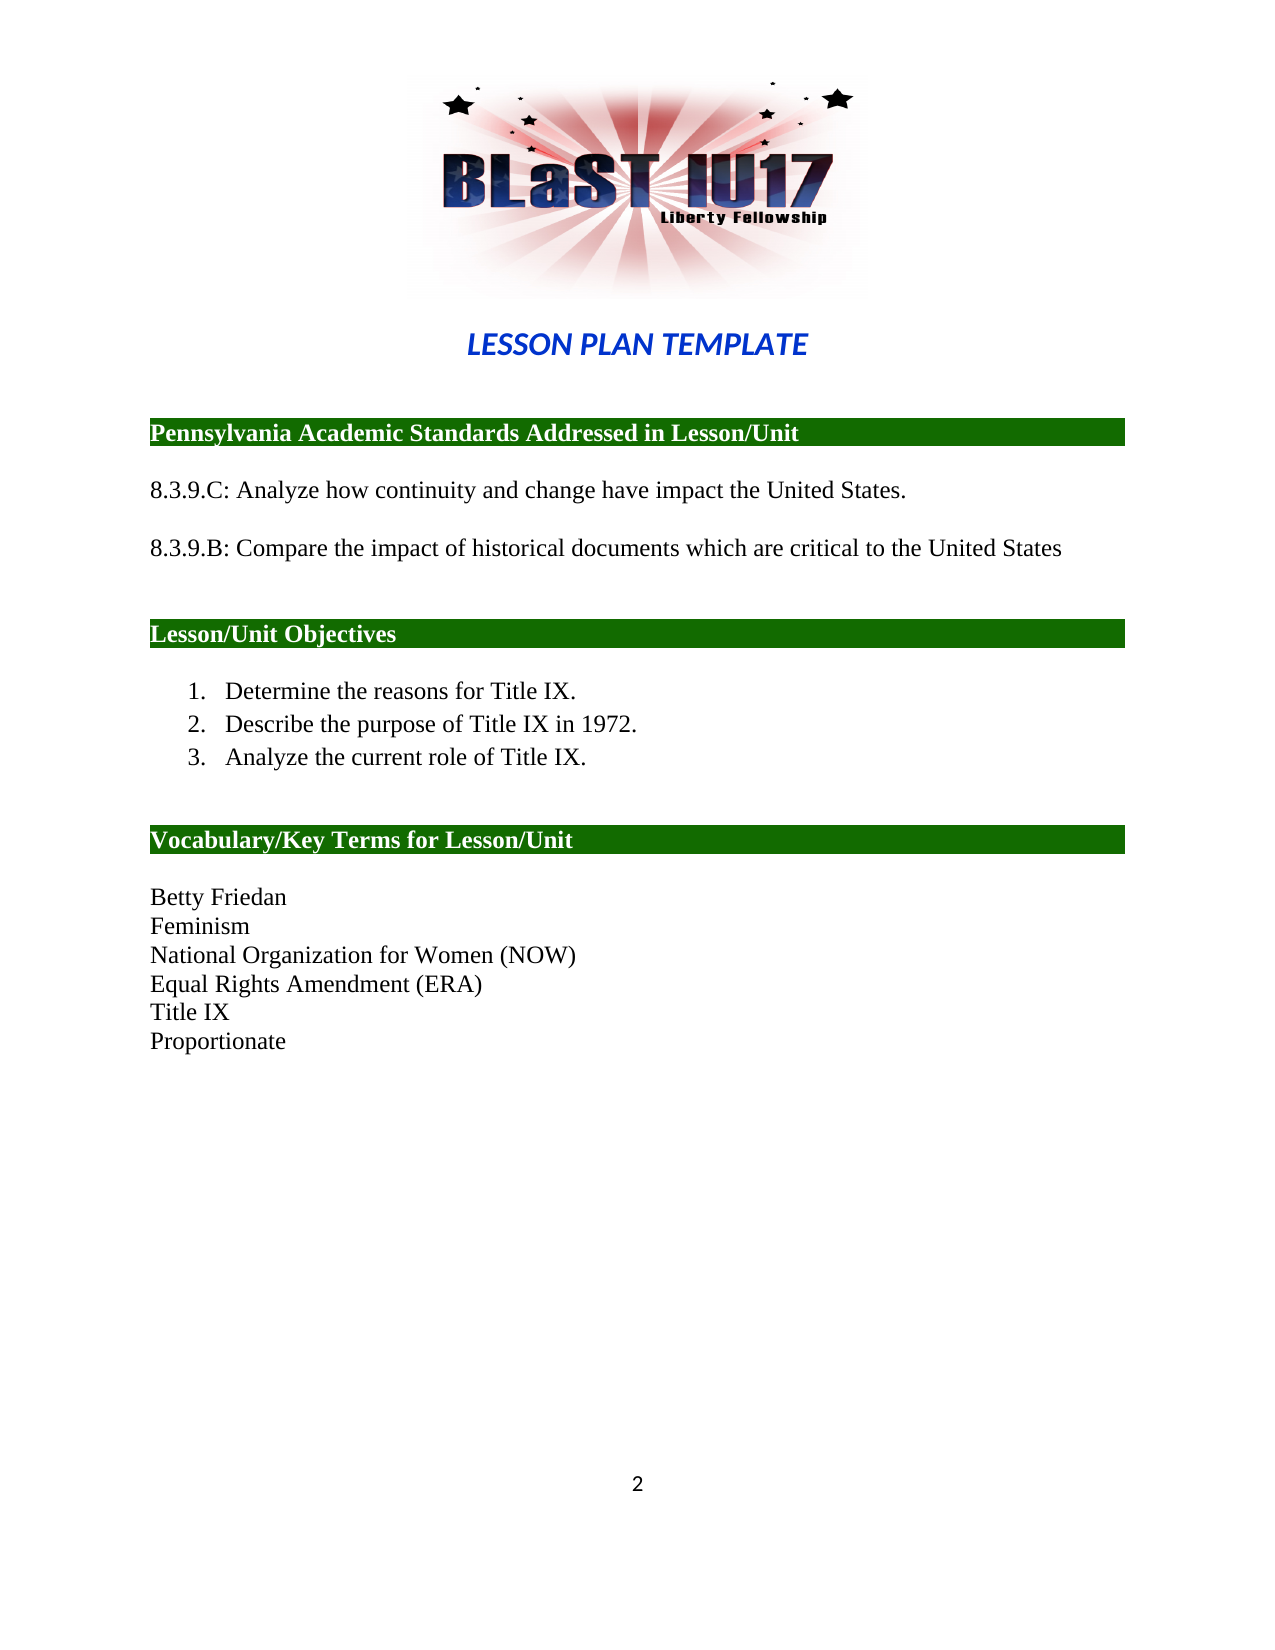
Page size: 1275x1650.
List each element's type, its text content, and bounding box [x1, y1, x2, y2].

list Describe the purpose of Title IX in 1972. [187, 709, 1125, 738]
text Vocabulary/Key Terms for Lesson/Unit [150, 825, 1125, 854]
text 8.3.9.B: Compare the impact of historical documents which are critical to the [150, 533, 1125, 561]
picture [407, 75, 868, 299]
text Feminism [150, 911, 1125, 940]
list Determine the reasons for Title IX. [187, 676, 1125, 705]
text Betty Friedan [150, 882, 1125, 911]
text National Organization for Women (NOW) [150, 940, 1125, 969]
list Analyze the current role of Title IX. [187, 742, 1125, 771]
text Academic Standards Addressed in Lesson/Unit [150, 418, 1125, 446]
text 8.3.9.C: Analyze how continuity and change have impact the United States. [150, 475, 1125, 504]
text Title IX [150, 997, 1125, 1026]
text Equal Rights Amendment (ERA) [150, 969, 1125, 997]
text Proportionate [150, 1026, 1125, 1055]
text Lesson/Unit Objectives [150, 619, 1125, 648]
